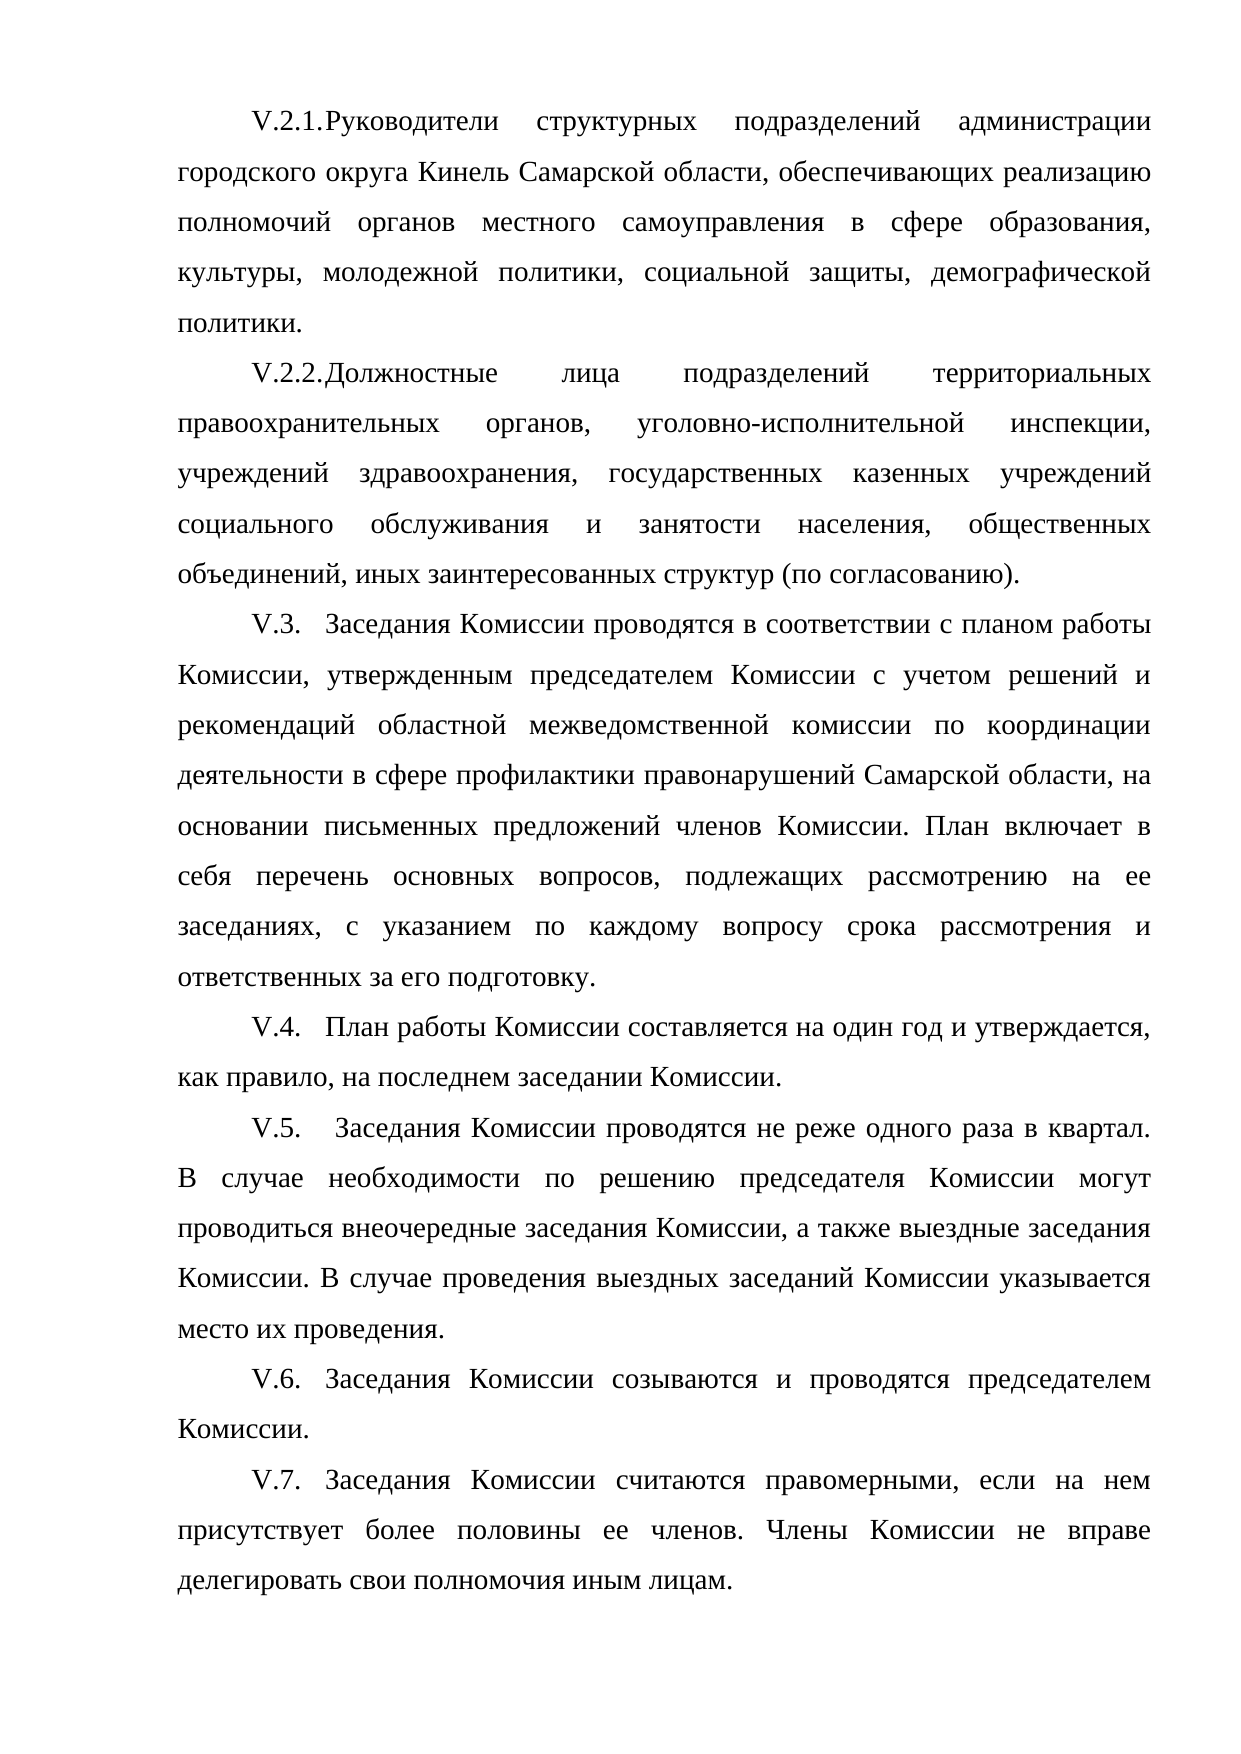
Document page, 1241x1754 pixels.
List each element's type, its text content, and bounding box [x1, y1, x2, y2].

list Заседания Комиссии созываются и проводятся председателем Комиссии. [177, 1361, 1152, 1445]
list План работы Комиссии составляется на один год и утверждается, как правило, на последнем заседании Комиссии. [177, 1009, 1152, 1093]
list Заседания Комиссии проводятся в соответствии с планом работы Комиссии, утвержденным председателем Комиссии с учетом решений и рекомендаций областной межведомственной комиссии по координации деятельности в сфере профилактики правонарушений Самарской области, на основании письменных предложений членов Комиссии. План включает в себя перечень основных вопросов, подлежащих рассмотрению на ее заседаниях, с указанием по каждому вопросу срока рассмотрения и ответственных за его подготовку. [177, 607, 1152, 992]
list Заседания Комиссии проводятся не реже одного раза в квартал. В случае необходимости по решению председателя Комиссии могут проводиться внеочередные заседания Комиссии, а также выездные заседания Комиссии. В случае проведения выездных заседаний Комиссии указывается место их проведения. [177, 1110, 1152, 1344]
list Руководители структурных подразделений администрации городского округа Кинель Самарской области, обеспечивающих реализацию полномочий органов местного самоуправления в сфере образования, культуры, молодежной политики, социальной защиты, демографической политики. [177, 103, 1152, 338]
list Заседания Комиссии считаются правомерными, если на нем присутствует более половины ее членов. Члены Комиссии не вправе делегировать свои полномочия иным лицам. [177, 1462, 1152, 1596]
list Должностные лица подразделений территориальных правоохранительных органов, уголовно-исполнительной инспекции, учреждений здравоохранения, государственных казенных учреждений социального обслуживания и занятости населения, общественных объединений, иных заинтересованных структур (по согласованию). [177, 355, 1152, 590]
